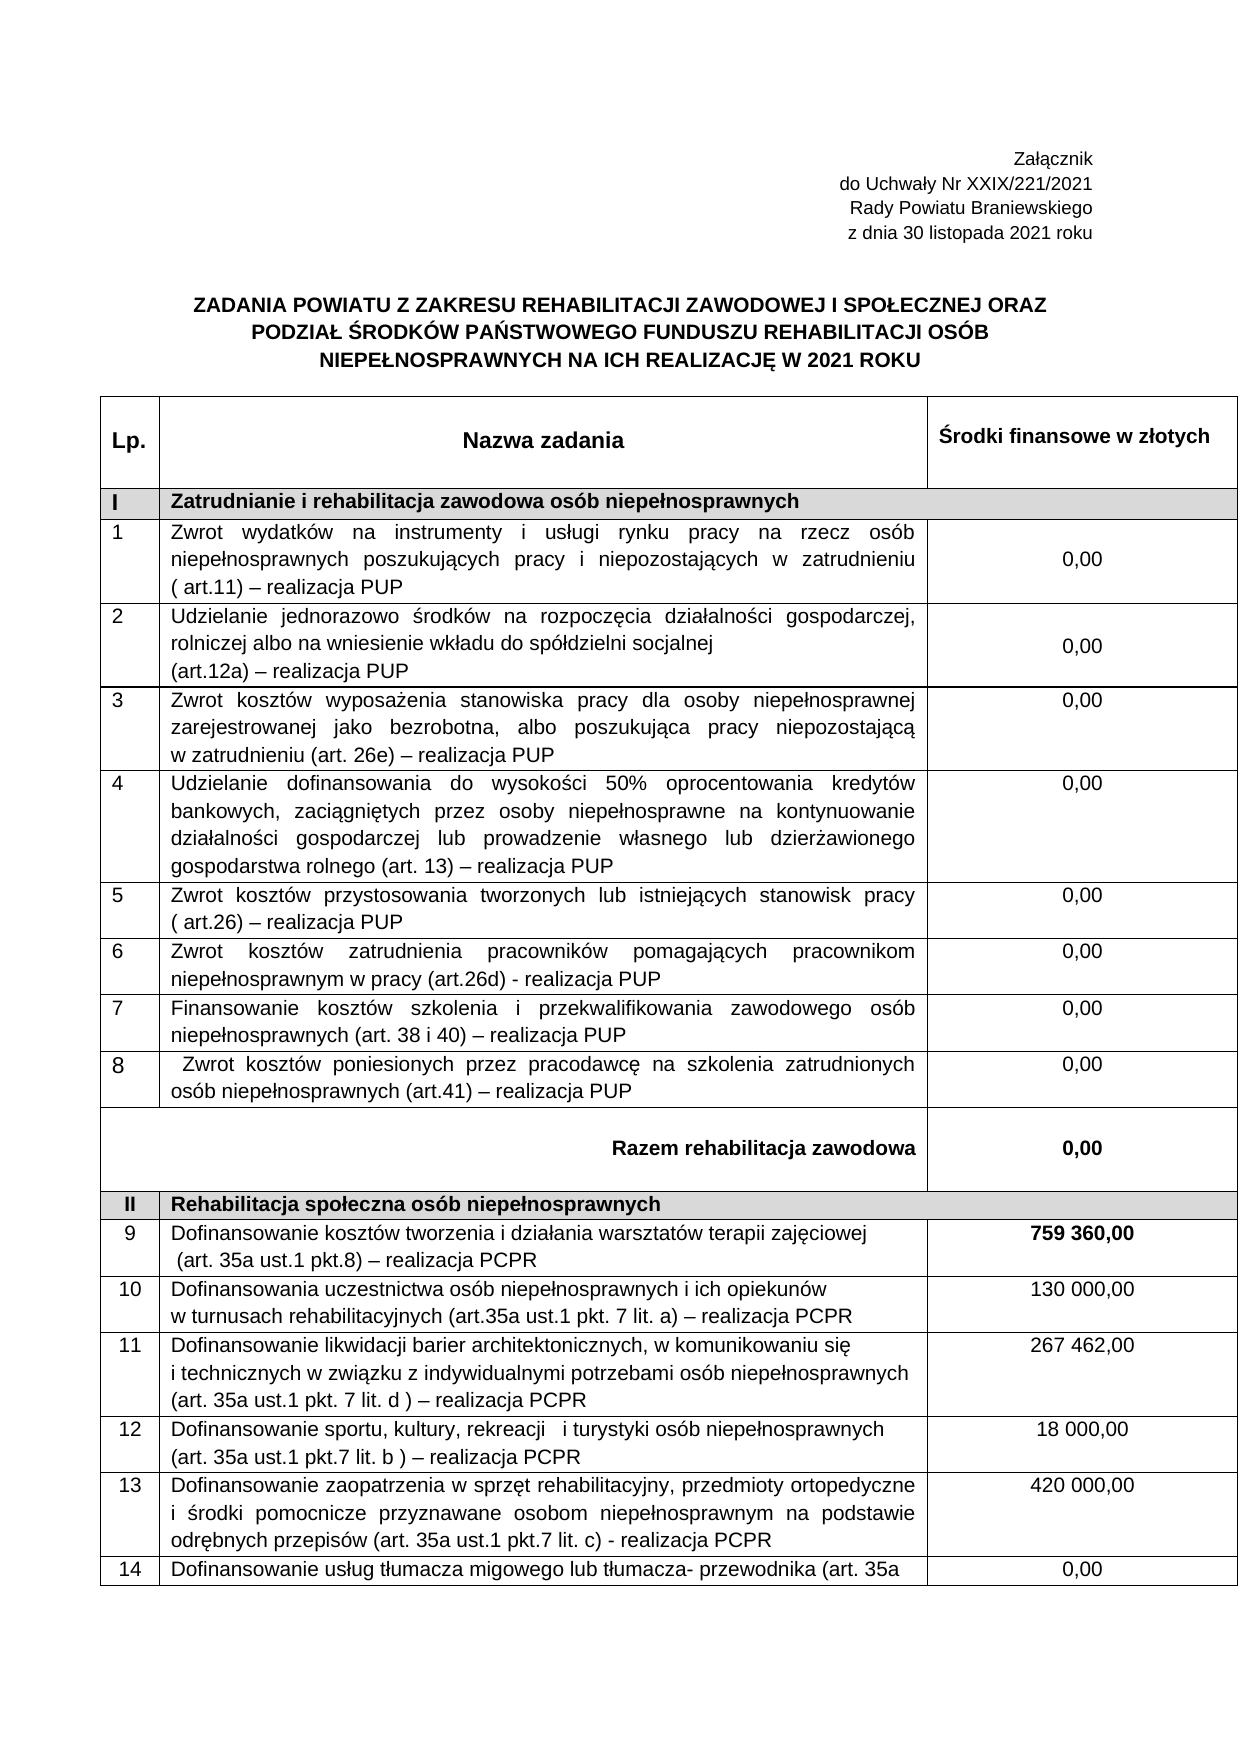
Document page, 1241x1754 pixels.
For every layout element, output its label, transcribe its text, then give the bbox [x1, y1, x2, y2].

table_cell 0,00 [928, 771, 1237, 882]
table_cell 759 360,00 [928, 1220, 1237, 1276]
text do Uchwały Nr XXIX/221/2021 [148, 172, 1093, 194]
table_cell Udzielanie dofinansowania do wysokości 50% oprocentowania kredytów bankowych, zaciągniętych przez osoby niepełnosprawne na kontynuowanie działalności gospodarczej lub prowadzenie własnego lub dzierżawionego gospodarstwa rolnego (art. 13) – realizacja PUP [160, 771, 927, 882]
table_cell 7 [101, 995, 159, 1051]
table_cell 0,00 [928, 1108, 1237, 1191]
table_cell 0,00 [928, 1052, 1237, 1107]
table_cell 267 462,00 [928, 1333, 1237, 1416]
table_cell 2 [101, 604, 159, 686]
text Załącznik [148, 148, 1093, 169]
table_cell 130 000,00 [928, 1277, 1237, 1332]
table_cell 0,00 [928, 995, 1237, 1051]
table_cell Dofinansowanie sportu, kultury, rekreacji i turystyki osób niepełnosprawnych (art. 35a ust.1 pkt.7 lit. b ) – realizacja PCPR [160, 1417, 927, 1472]
table_cell 13 [101, 1473, 159, 1556]
table_cell Dofinansowanie kosztów tworzenia i działania warsztatów terapii zajęciowej (art. 35a ust.1 pkt.8) – realizacja PCPR [160, 1220, 927, 1276]
table_cell Finansowanie kosztów szkolenia i przekwalifikowania zawodowego osób niepełnosprawnych (art. 38 i 40) – realizacja PUP [160, 995, 927, 1051]
table_header Nazwa zadania [160, 397, 927, 487]
table_cell 6 [101, 939, 159, 994]
table_header Lp. [101, 397, 159, 487]
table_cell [160, 1557, 927, 1585]
table_cell Zwrot kosztów wyposażenia stanowiska pracy dla osoby niepełnosprawnej zarejestrowanej jako bezrobotna, albo poszukująca pracy niepozostającą w zatrudnieniu (art. 26e) – realizacja PUP [160, 688, 927, 770]
text z dnia 30 listopada 2021 roku [148, 222, 1093, 243]
table_cell 8 [101, 1052, 159, 1107]
table_cell Razem rehabilitacja zawodowa [101, 1108, 927, 1191]
table_cell 12 [101, 1417, 159, 1472]
table_cell 0,00 [928, 604, 1237, 686]
table_cell Dofinansowania uczestnictwa osób niepełnosprawnych i ich opiekunów w turnusach rehabilitacyjnych (art.35a ust.1 pkt. 7 lit. a) – realizacja PCPR [160, 1277, 927, 1332]
table_cell II [101, 1192, 159, 1219]
table_cell 420 000,00 [928, 1473, 1237, 1556]
table_cell 0,00 [928, 688, 1237, 770]
table_cell 4 [101, 771, 159, 882]
table_cell 0,00 [928, 1557, 1237, 1585]
table_cell Zwrot kosztów zatrudnienia pracowników pomagających pracownikom niepełnosprawnym w pracy (art.26d) - realizacja PUP [160, 939, 927, 994]
table_cell Zwrot wydatków na instrumenty i usługi rynku pracy na rzecz osób niepełnosprawnych poszukujących pracy i niepozostających w zatrudnieniu ( art.11) – realizacja PUP [160, 520, 927, 602]
table_cell 11 [101, 1333, 159, 1416]
table_cell 9 [101, 1220, 159, 1276]
text ZADANIA POWIATU Z ZAKRESU REHABILITACJI ZAWODOWEJ I SPOŁECZNEJ ORAZ PODZIAŁ ŚRODKÓW PAŃSTWOWEGO FUNDUSZU REHABILITACJI OSÓB NIEPEŁNOSPRAWNYCH NA ICH REALIZACJĘ W 2021 ROKU [148, 292, 1093, 371]
table_cell 0,00 [928, 939, 1237, 994]
table_cell Rehabilitacja społeczna osób niepełnosprawnych [160, 1192, 1237, 1219]
table_cell 14 [101, 1557, 159, 1585]
table_cell 0,00 [928, 883, 1237, 938]
table_cell I [101, 489, 159, 519]
table_cell 3 [101, 688, 159, 770]
table_cell 10 [101, 1277, 159, 1332]
table_cell Udzielanie jednorazowo środków na rozpoczęcia działalności gospodarczej, rolniczej albo na wniesienie wkładu do spółdzielni socjalnej (art.12a) – realizacja PUP [160, 604, 927, 686]
table_header Środki finansowe w złotych [928, 397, 1237, 487]
table_cell Dofinansowanie likwidacji barier architektonicznych, w komunikowaniu się i technicznych w związku z indywidualnymi potrzebami osób niepełnosprawnych (art. 35a ust.1 pkt. 7 lit. d ) – realizacja PCPR [160, 1333, 927, 1416]
table_cell Zwrot kosztów przystosowania tworzonych lub istniejących stanowisk pracy ( art.26) – realizacja PUP [160, 883, 927, 938]
table_cell Dofinansowanie zaopatrzenia w sprzęt rehabilitacyjny, przedmioty ortopedyczne i środki pomocnicze przyznawane osobom niepełnosprawnym na podstawie odrębnych przepisów (art. 35a ust.1 pkt.7 lit. c) - realizacja PCPR [160, 1473, 927, 1556]
table_cell 1 [101, 520, 159, 602]
text Rady Powiatu Braniewskiego [148, 197, 1093, 219]
table_cell Zwrot kosztów poniesionych przez pracodawcę na szkolenia zatrudnionych osób niepełnosprawnych (art.41) – realizacja PUP [160, 1052, 927, 1107]
table_cell 5 [101, 883, 159, 938]
table_cell 0,00 [928, 520, 1237, 602]
table_cell 18 000,00 [928, 1417, 1237, 1472]
table_cell Zatrudnianie i rehabilitacja zawodowa osób niepełnosprawnych [160, 489, 1237, 519]
